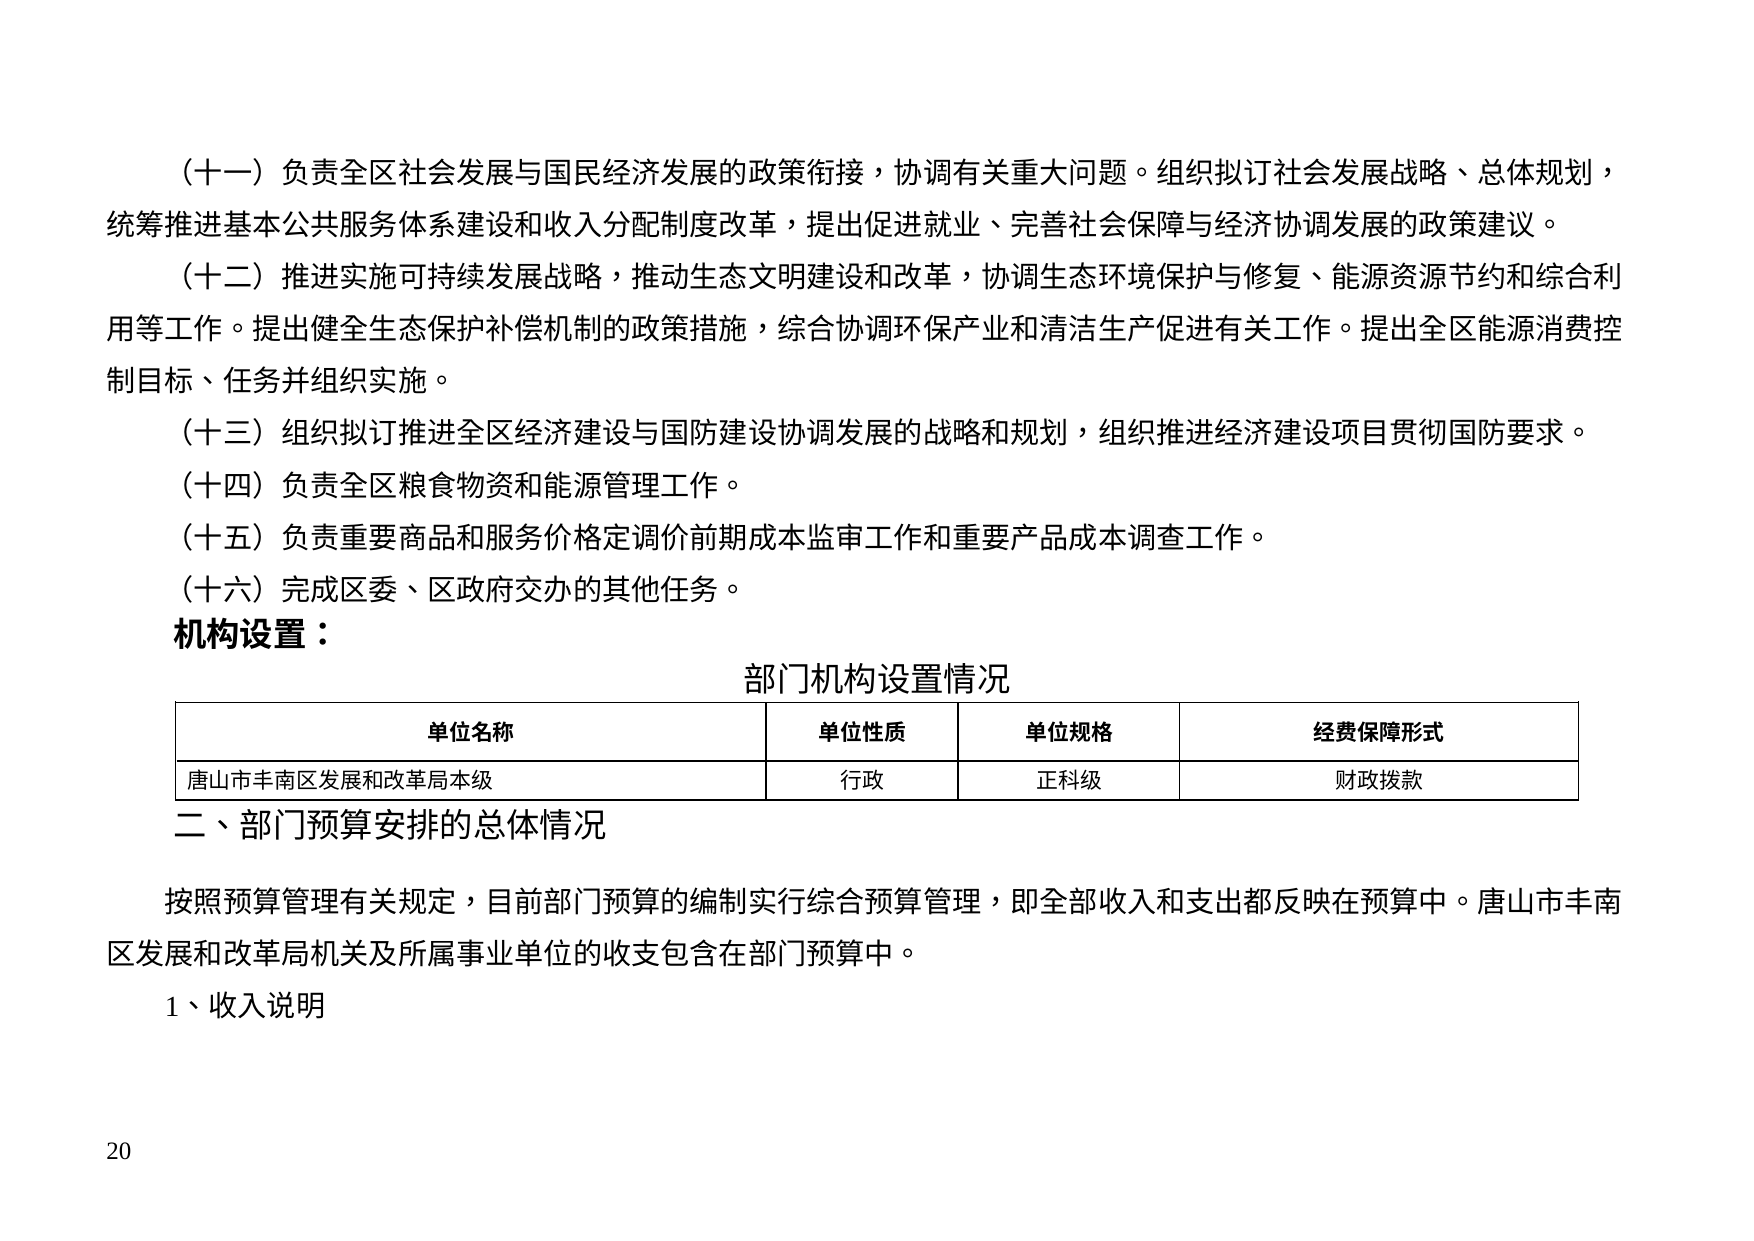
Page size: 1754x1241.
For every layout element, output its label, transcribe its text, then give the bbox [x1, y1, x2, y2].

table_cell 行政 [767, 762, 957, 799]
table_header 经费保障形式 [1180, 703, 1578, 760]
text （十五）负责重要商品和服务价格定调价前期成本监审工作和重要产品成本调查工作。 [106, 506, 1648, 558]
table_cell 唐山市丰南区发展和改革局本级 [176, 761, 765, 799]
table_cell 财政拨款 [1180, 762, 1578, 799]
text 二、部门预算安排的总体情况 [106, 801, 1648, 847]
text （十二）推进实施可持续发展战略，推动生态文明建设和改革，协调生态环境保护与修复、能源资源节约和综合利用等工作。提出健全生态保护补偿机制的政策措施，综合协调环保产业和清洁生产促进有关工作。提出全区能源消费控制目标、任务并组织实施。 [106, 246, 1648, 402]
table_cell 正科级 [959, 762, 1179, 799]
table_header 单位名称 [176, 703, 765, 760]
text 按照预算管理有关规定，目前部门预算的编制实行综合预算管理，即全部收入和支出都反映在预算中。唐山市丰南区发展和改革局机关及所属事业单位的收支包含在部门预算中。 [106, 871, 1648, 975]
text （十三）组织拟订推进全区经济建设与国防建设协调发展的战略和规划，组织推进经济建设项目贯彻国防要求。 [106, 402, 1648, 454]
table_header 单位规格 [959, 703, 1179, 760]
table_header 单位性质 [767, 703, 957, 760]
text （十六）完成区委、区政府交办的其他任务。 [106, 558, 1648, 611]
text 部门机构设置情况 [106, 656, 1648, 701]
text 1、收入说明 [106, 975, 1648, 1027]
text （十一）负责全区社会发展与国民经济发展的政策衔接，协调有关重大问题。组织拟订社会发展战略、总体规划，统筹推进基本公共服务体系建设和收入分配制度改革，提出促进就业、完善社会保障与经济协调发展的政策建议。 [106, 142, 1648, 246]
text （十四）负责全区粮食物资和能源管理工作。 [106, 454, 1648, 506]
text 机构设置： [106, 611, 1648, 656]
